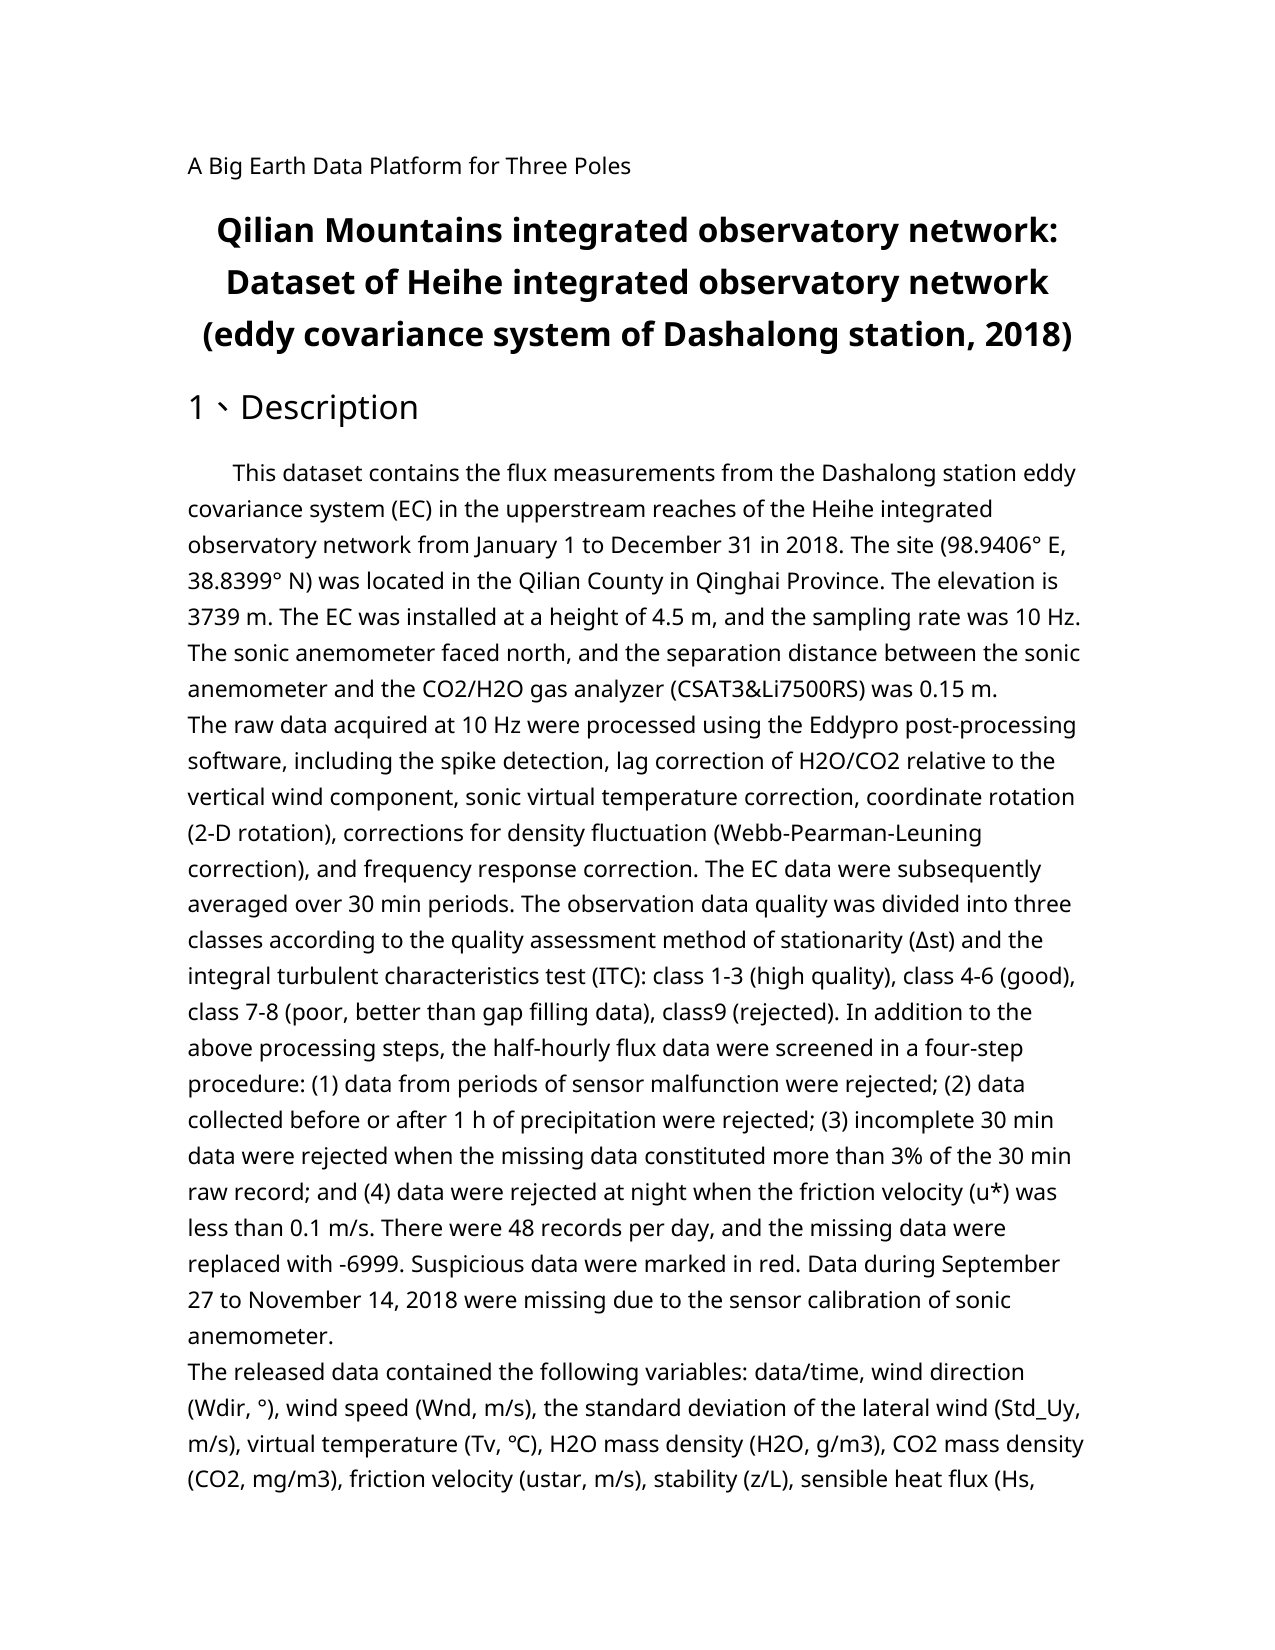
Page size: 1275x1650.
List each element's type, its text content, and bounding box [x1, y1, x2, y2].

text A Big Earth Data Platform for Three Poles [187, 150, 1087, 181]
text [187, 457, 1087, 1495]
text Qilian Mountains integrated observatory network: Dataset of Heihe integrated observatory network (eddy covariance system of Dashalong station, 2018) [187, 207, 1087, 357]
text 1、Description [187, 384, 1087, 429]
